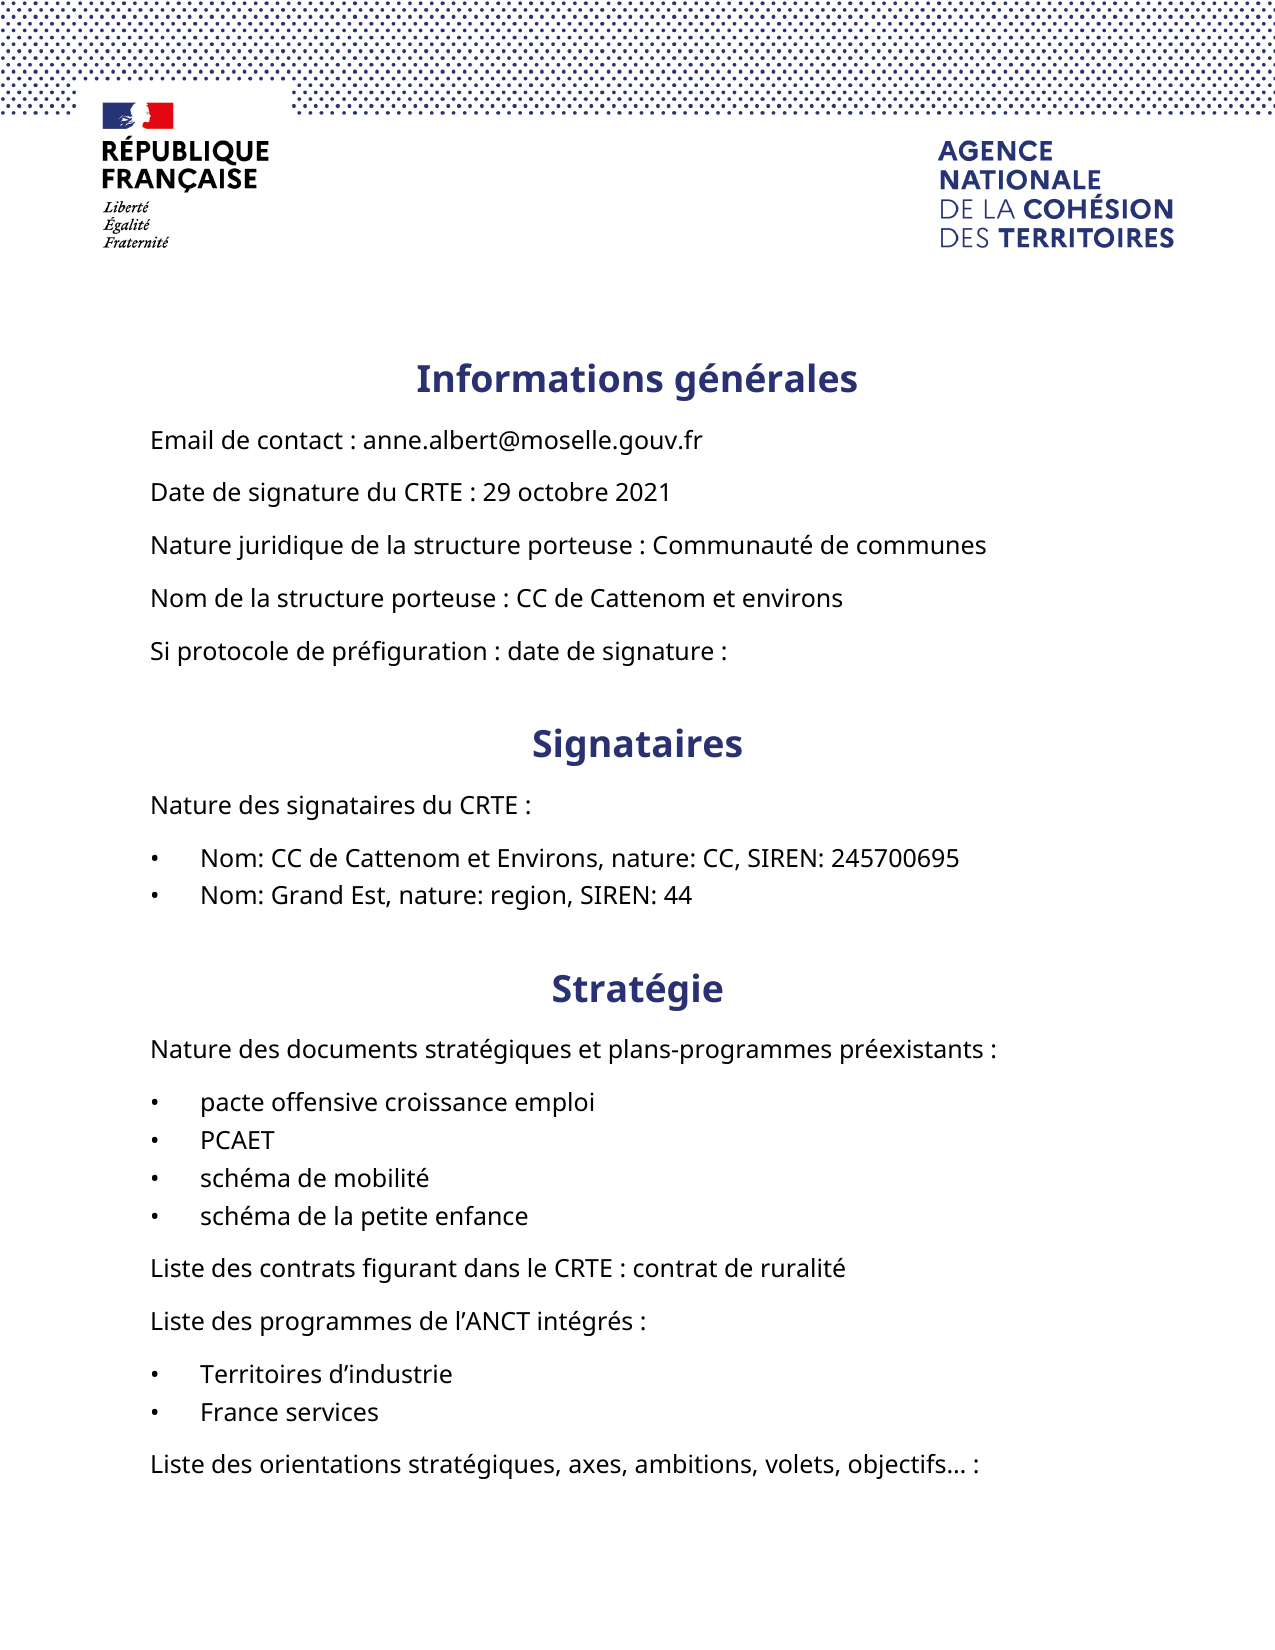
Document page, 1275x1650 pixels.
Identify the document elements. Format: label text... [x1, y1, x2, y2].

text Nature juridique de la structure porteuse : Communauté de communes [150, 528, 1125, 562]
subtitle Signataires [150, 718, 1125, 769]
list Nom: CC de Cattenom et Environs, nature: CC, SIREN: 245700695 [150, 840, 1125, 874]
list Nom: Grand Est, nature: region, SIREN: 44 [150, 878, 1125, 912]
list Territoires d’industrie [150, 1357, 1125, 1391]
text Liste des contrats figurant dans le CRTE : contrat de ruralité [150, 1251, 1125, 1285]
text Liste des orientations stratégiques, axes, ambitions, volets, objectifs… : [150, 1447, 1125, 1481]
list PCAET [150, 1122, 1125, 1157]
text Email de contact : anne.albert@moselle.gouv.fr [150, 422, 1125, 456]
text Nature des signataires du CRTE : [150, 787, 1125, 821]
subtitle Informations générales [150, 281, 1125, 403]
list pacte offensive croissance emploi [150, 1085, 1125, 1119]
list schéma de la petite enfance [150, 1198, 1125, 1232]
list France services [150, 1394, 1125, 1428]
subtitle Stratégie [150, 962, 1125, 1013]
text Nature des documents stratégiques et plans-programmes préexistants : [150, 1032, 1125, 1066]
picture [0, 0, 1275, 303]
list schéma de mobilité [150, 1160, 1125, 1194]
text Si protocole de préfiguration : date de signature : [150, 633, 1125, 668]
text Liste des programmes de l’ANCT intégrés : [150, 1304, 1125, 1338]
text Nom de la structure porteuse : CC de Cattenom et environs [150, 581, 1125, 615]
text Date de signature du CRTE : 29 octobre 2021 [150, 475, 1125, 509]
